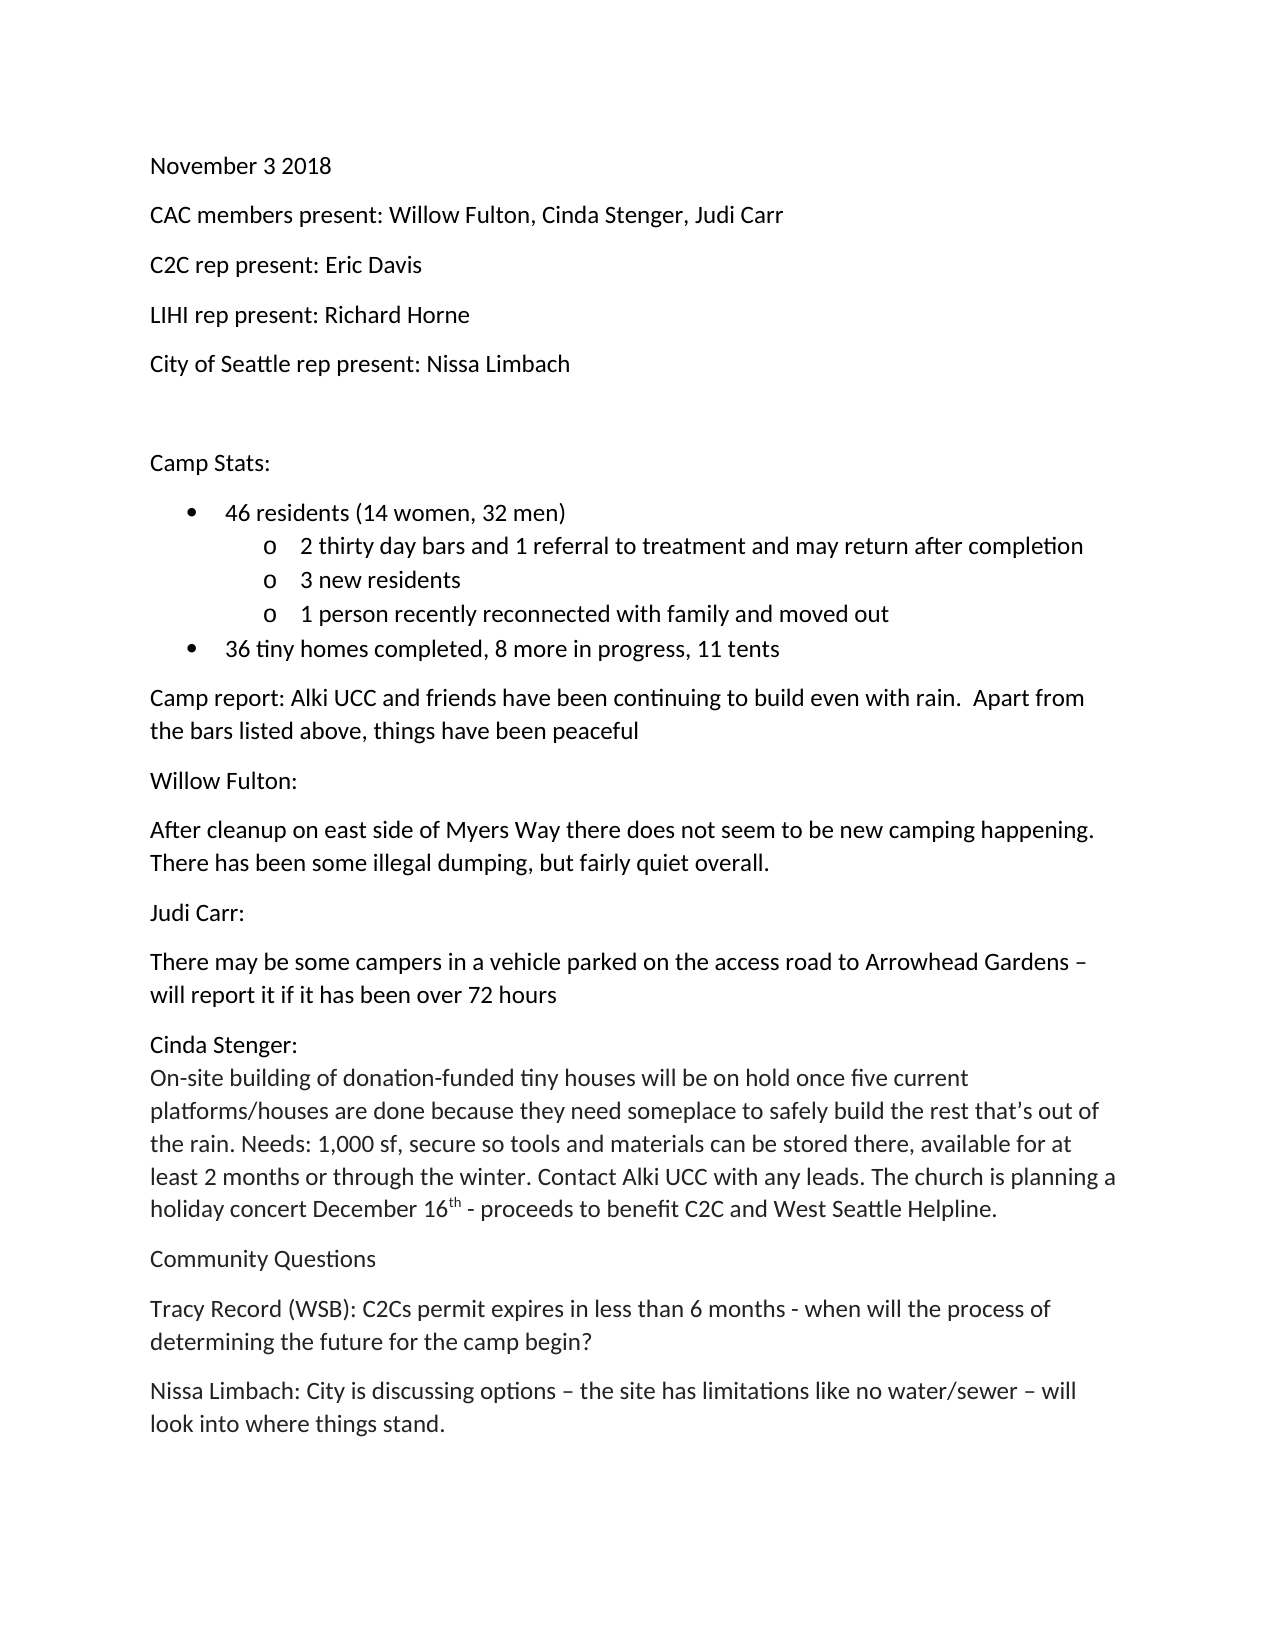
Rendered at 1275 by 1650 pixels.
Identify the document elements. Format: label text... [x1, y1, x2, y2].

text CAC members present: Willow Fulton, Cinda Stenger, Judi Carr [150, 199, 1125, 230]
text City of Seattle rep present: Nissa Limbach [150, 348, 1125, 379]
text Camp report: Alki UCC and friends have been continuing to build even with rain. Apart from the bars listed above, things have been peaceful [150, 682, 1125, 746]
text There may be some campers in a vehicle parked on the access road to Arrowhead Gardens – will report it if it has been over 72 hours [150, 947, 1125, 1010]
text Cinda Stenger: On-site building of donation-funded tiny houses will be on hold once five current platforms/houses are done because they need someplace to safely build the rest that’s out of the rain. Needs: 1,000 sf, secure so tools and materials can be stored there, available for at least 2 months or through the winter. Contact Alki UCC with any leads. The church is planning a holiday concert December 16th - proceeds to benefit C2C and West Seattle Helpline. [150, 1029, 1125, 1224]
text Willow Fulton: [150, 765, 1125, 795]
text C2C rep present: Eric Davis [150, 249, 1125, 280]
text Tracy Record (WSB): C2Cs permit expires in less than 6 months - when will the process of determining the future for the camp begin? [150, 1293, 1125, 1356]
text Judi Carr: [150, 897, 1125, 927]
text After cleanup on east side of Myers Way there does not seem to be new camping happening. There has been some illegal dumping, but fairly quiet overall. [150, 814, 1125, 878]
list 2 thirty day bars and 1 referral to treatment and may return after completion [262, 530, 1125, 562]
text Nissa Limbach: City is discussing options – the site has limitations like no water/sewer – will look into where things stand. [150, 1375, 1125, 1439]
list 3 new residents [262, 564, 1125, 596]
text Camp Stats: [150, 447, 1125, 478]
text LIHI rep present: Richard Horne [150, 299, 1125, 329]
list 1 person recently reconnected with family and moved out [262, 598, 1125, 630]
text Community Questions [150, 1243, 1125, 1274]
text November 3 2018 [150, 150, 1125, 181]
list 46 residents (14 women, 32 men) [187, 497, 1125, 528]
list 36 tiny homes completed, 8 more in progress, 11 tents [187, 633, 1125, 663]
